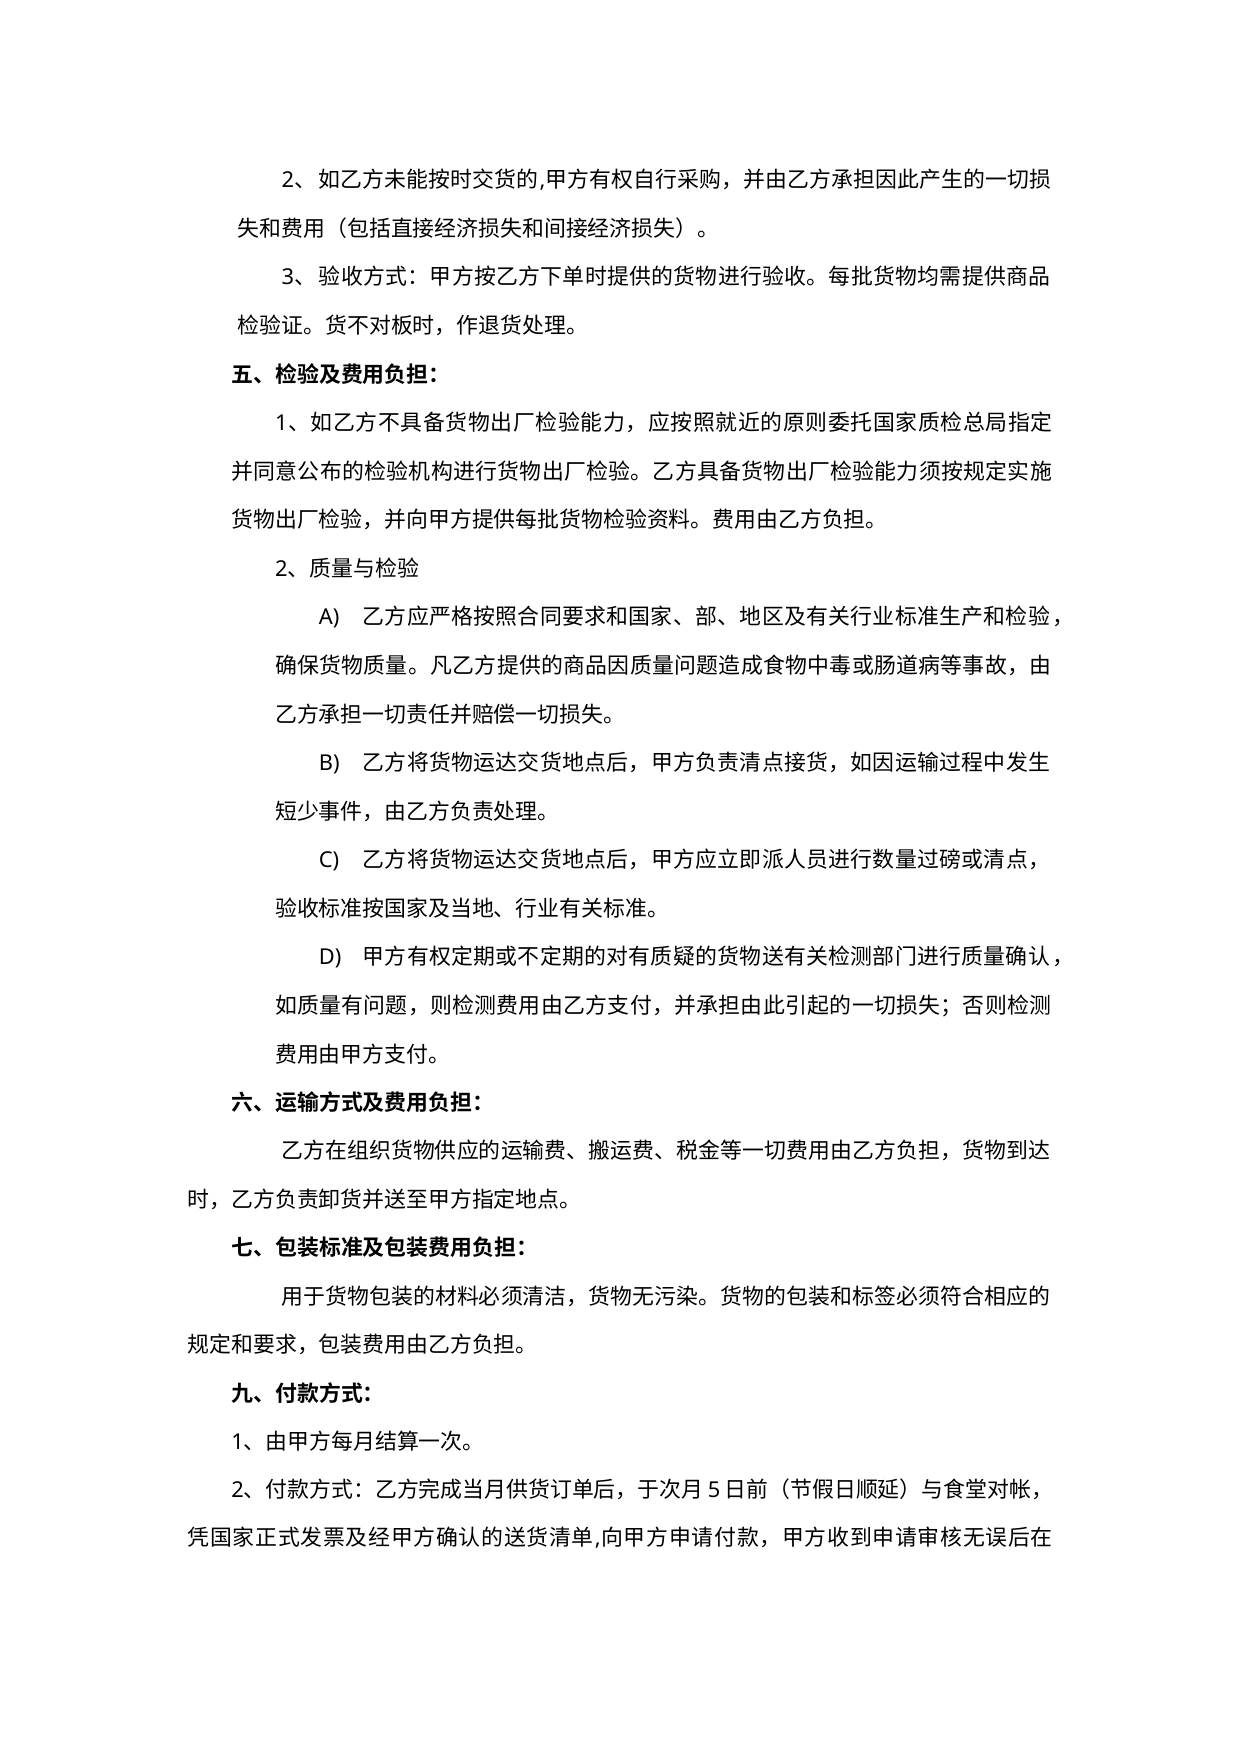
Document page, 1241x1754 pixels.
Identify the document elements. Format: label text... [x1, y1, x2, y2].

text 1、如乙方不具备货物出厂检验能力，应按照就近的原则委托国家质检总局指定并同意公布的检验机构进行货物出厂检验。乙方具备货物出厂检验能力须按规定实施货物出厂检验，并向甲方提供每批货物检验资料。费用由乙方负担。 [231, 404, 1053, 534]
list 甲方有权定期或不定期的对有质疑的货物送有关检测部门进行质量确认，如质量有问题，则检测费用由乙方支付，并承担由此引起的一切损失；否则检测费用由甲方支付。 [275, 939, 1053, 1069]
text 九、付款方式： [187, 1375, 1053, 1408]
list 验收方式：甲方按乙方下单时提供的货物进行验收。每批货物均需提供商品检验证。货不对板时，作退货处理。 [238, 259, 1053, 340]
list 乙方将货物运达交货地点后，甲方负责清点接货，如因运输过程中发生短少事件，由乙方负责处理。 [275, 744, 1053, 826]
text 五、检验及费用负担： [187, 356, 1053, 389]
text 六、运输方式及费用负担： [187, 1084, 1053, 1117]
list 如乙方未能按时交货的,甲方有权自行采购，并由乙方承担因此产生的一切损失和费用（包括直接经济损失和间接经济损失）。 [238, 162, 1053, 243]
list 乙方应严格按照合同要求和国家、部、地区及有关行业标准生产和检验，确保货物质量。凡乙方提供的商品因质量问题造成食物中毒或肠道病等事故，由乙方承担一切责任并赔偿一切损失。 [275, 599, 1053, 729]
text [187, 1472, 1053, 1551]
text 用于货物包装的材料必须清洁，货物无污染。货物的包装和标签必须符合相应的规定和要求，包装费用由乙方负担。 [187, 1278, 1053, 1359]
text 2、质量与检验 [231, 550, 1053, 583]
text 乙方在组织货物供应的运输费、搬运费、税金等一切费用由乙方负担，货物到达时，乙方负责卸货并送至甲方指定地点。 [187, 1133, 1053, 1214]
text 七、包装标准及包装费用负担： [187, 1230, 1053, 1262]
list 乙方将货物运达交货地点后，甲方应立即派人员进行数量过磅或清点，验收标准按国家及当地、行业有关标准。 [275, 842, 1053, 923]
text 1、由甲方每月结算一次。 [187, 1424, 1071, 1456]
